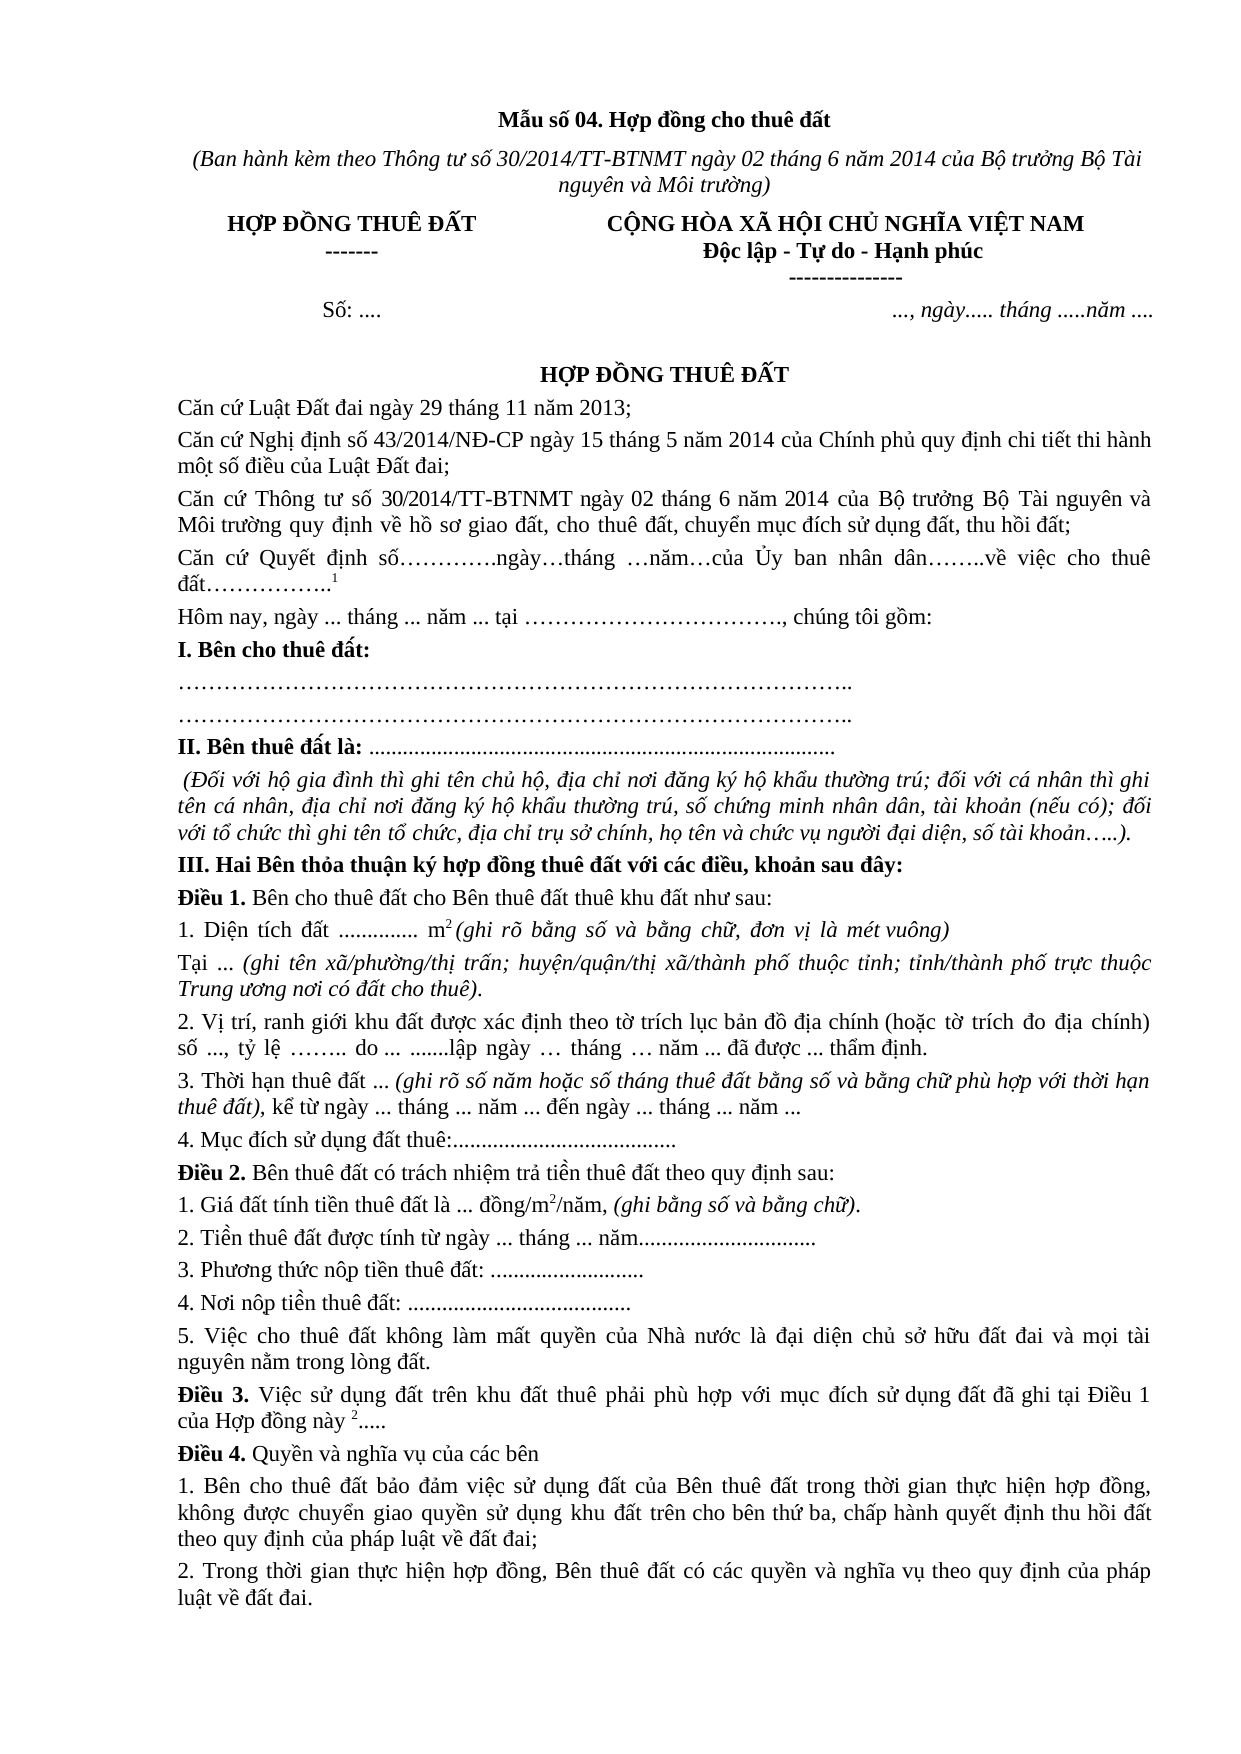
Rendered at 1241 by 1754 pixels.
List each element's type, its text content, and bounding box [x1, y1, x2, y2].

text …………………………………………………………………………….. [177, 668, 1152, 694]
text II. Bên thuê đất là: .................................................................................. [177, 733, 1152, 760]
text Hôm nay, ngày ... tháng ... năm ... tại ……………………………., chúng tôi gồm: [177, 603, 1152, 629]
text 1. Bên cho thuê đất bảo đảm việc sử dụng đất của Bên thuê đất trong thời gian thực hiện hợp đồng, không được chuyển giao quyền sử dụng khu đất trên cho bên thứ ba, chấp hành quyết định thu hồi đất theo quy định của pháp luật về đất đai; [177, 1472, 1152, 1551]
text Mẫu số 04. Hợp đồng cho thuê đất [177, 106, 1152, 133]
text …………………………………………………………………………….. [177, 701, 1152, 727]
text HỢP ĐỒNG THUÊ ĐẤT [177, 361, 1152, 387]
text 4. Mục đích sử dụng đất thuê:....................................... [177, 1126, 1152, 1152]
text Điều 1. Bên cho thuê đất cho Bên thuê đất thuê khu đất như sau: [177, 884, 1152, 910]
table_header CỘNG HÒA XÃ HỘI CHỦ NGHĨA VIỆT NAM Độc lập - Tự do - Hạnh phúc --------------- [526, 210, 1166, 296]
text (Đối với hộ gia đình thì ghi tên chủ hộ, địa chỉ nơi đăng ký hộ khẩu thường trú; đối với cá nhân thì ghi tên cá nhân, địa chỉ nơi đăng ký hộ khẩu thường trú, số chứng minh nhân dân, tài khoản (nếu có); đối với tổ chức thì ghi tên tổ chức, địa chỉ trụ sở chính, họ tên và chức vụ người đại diện, số tài khoản…..). [177, 766, 1152, 845]
text 3. Phương thức nộp tiền thuê đất: ........................... [177, 1256, 1152, 1283]
table_cell ..., ngày..... tháng .....năm .... [526, 296, 1166, 328]
text I. Bên cho thuê đất: [177, 636, 1152, 662]
table_header HỢP ĐỒNG THUÊ ĐẤT ------- [177, 210, 526, 296]
text 3. Thời hạn thuê đất ... (ghi rõ số năm hoặc số tháng thuê đất bằng số và bằng chữ phù hợp với thời hạn thuê đất), kể từ ngày ... tháng ... năm ... đến ngày ... tháng ... năm ... [177, 1067, 1152, 1120]
text 2. Trong thời gian thực hiện hợp đồng, Bên thuê đất có các quyền và nghĩa vụ theo quy định của pháp luật về đất đai. [177, 1557, 1152, 1610]
text Điều 4. Quyền và nghĩa vụ của các bên [177, 1439, 1152, 1466]
text (Ban hành kèm theo Thông tư số 30/2014/TT-BTNMT ngày 02 tháng 6 năm 2014 của Bộ trưởng Bộ Tài nguyên và Môi trường) [177, 145, 1152, 198]
table_cell Số: .... [177, 296, 526, 328]
text 1. Diện tích đất .............. m2 (ghi rõ bằng số và bằng chữ, đơn vị là mét vuông) [177, 917, 1152, 943]
text Điều 3. Việc sử dụng đất trên khu đất thuê phải phù hợp với mục đích sử dụng đất đã ghi tại Điều 1 của Hợp đồng này 2..... [177, 1381, 1152, 1433]
text Điều 2. Bên thuê đất có trách nhiệm trả tiền thuê đất theo quy định sau: [177, 1159, 1152, 1185]
text 1. Giá đất tính tiền thuê đất là ... đồng/m2/năm, (ghi bằng số và bằng chữ). [177, 1191, 1152, 1218]
text 2. Vị trí, ranh giới khu đất được xác định theo tờ trích lục bản đồ địa chính (hoặc tờ trích đo địa chính) số ..., tỷ lệ …….. do ... .......lập ngày … tháng … năm ... đã được ... thẩm định. [177, 1008, 1152, 1061]
text 5. Việc cho thuê đất không làm mất quyền của Nhà nước là đại diện chủ sở hữu đất đai và mọi tài nguyên nằm trong lòng đất. [177, 1322, 1152, 1374]
text Căn cứ Quyết định số………….ngày…tháng …năm…của Ủy ban nhân dân……..về việc cho thuê đất……………..1 [177, 544, 1152, 597]
text 4. Nơi nộp tiền thuê đất: ....................................... [177, 1289, 1152, 1315]
text Căn cứ Luật Đất đai ngày 29 tháng 11 năm 2013; [177, 393, 1152, 420]
text Tại ... (ghi tên xã/phường/thị trấn; huyện/quận/thị xã/thành phố thuộc tỉnh; tỉnh/thành phố trực thuộc Trung ương nơi có đất cho thuê). [177, 949, 1152, 1002]
text Căn cứ Thông tư số 30/2014/TT-BTNMT ngày 02 tháng 6 năm 2014 của Bộ trưởng Bộ Tài nguyên và Môi trường quy định về hồ sơ giao đất, cho thuê đất, chuyển mục đích sử dụng đất, thu hồi đất; [177, 485, 1152, 538]
text Căn cứ Nghị định số 43/2014/NĐ-CP ngày 15 tháng 5 năm 2014 của Chính phủ quy định chi tiết thi hành một số điều của Luật Đất đai; [177, 426, 1152, 479]
text III. Hai Bên thỏa thuận ký hợp đồng thuê đất với các điều, khoản sau đây: [177, 851, 1152, 878]
text 2. Tiền thuê đất được tính từ ngày ... tháng ... năm............................... [177, 1224, 1152, 1250]
